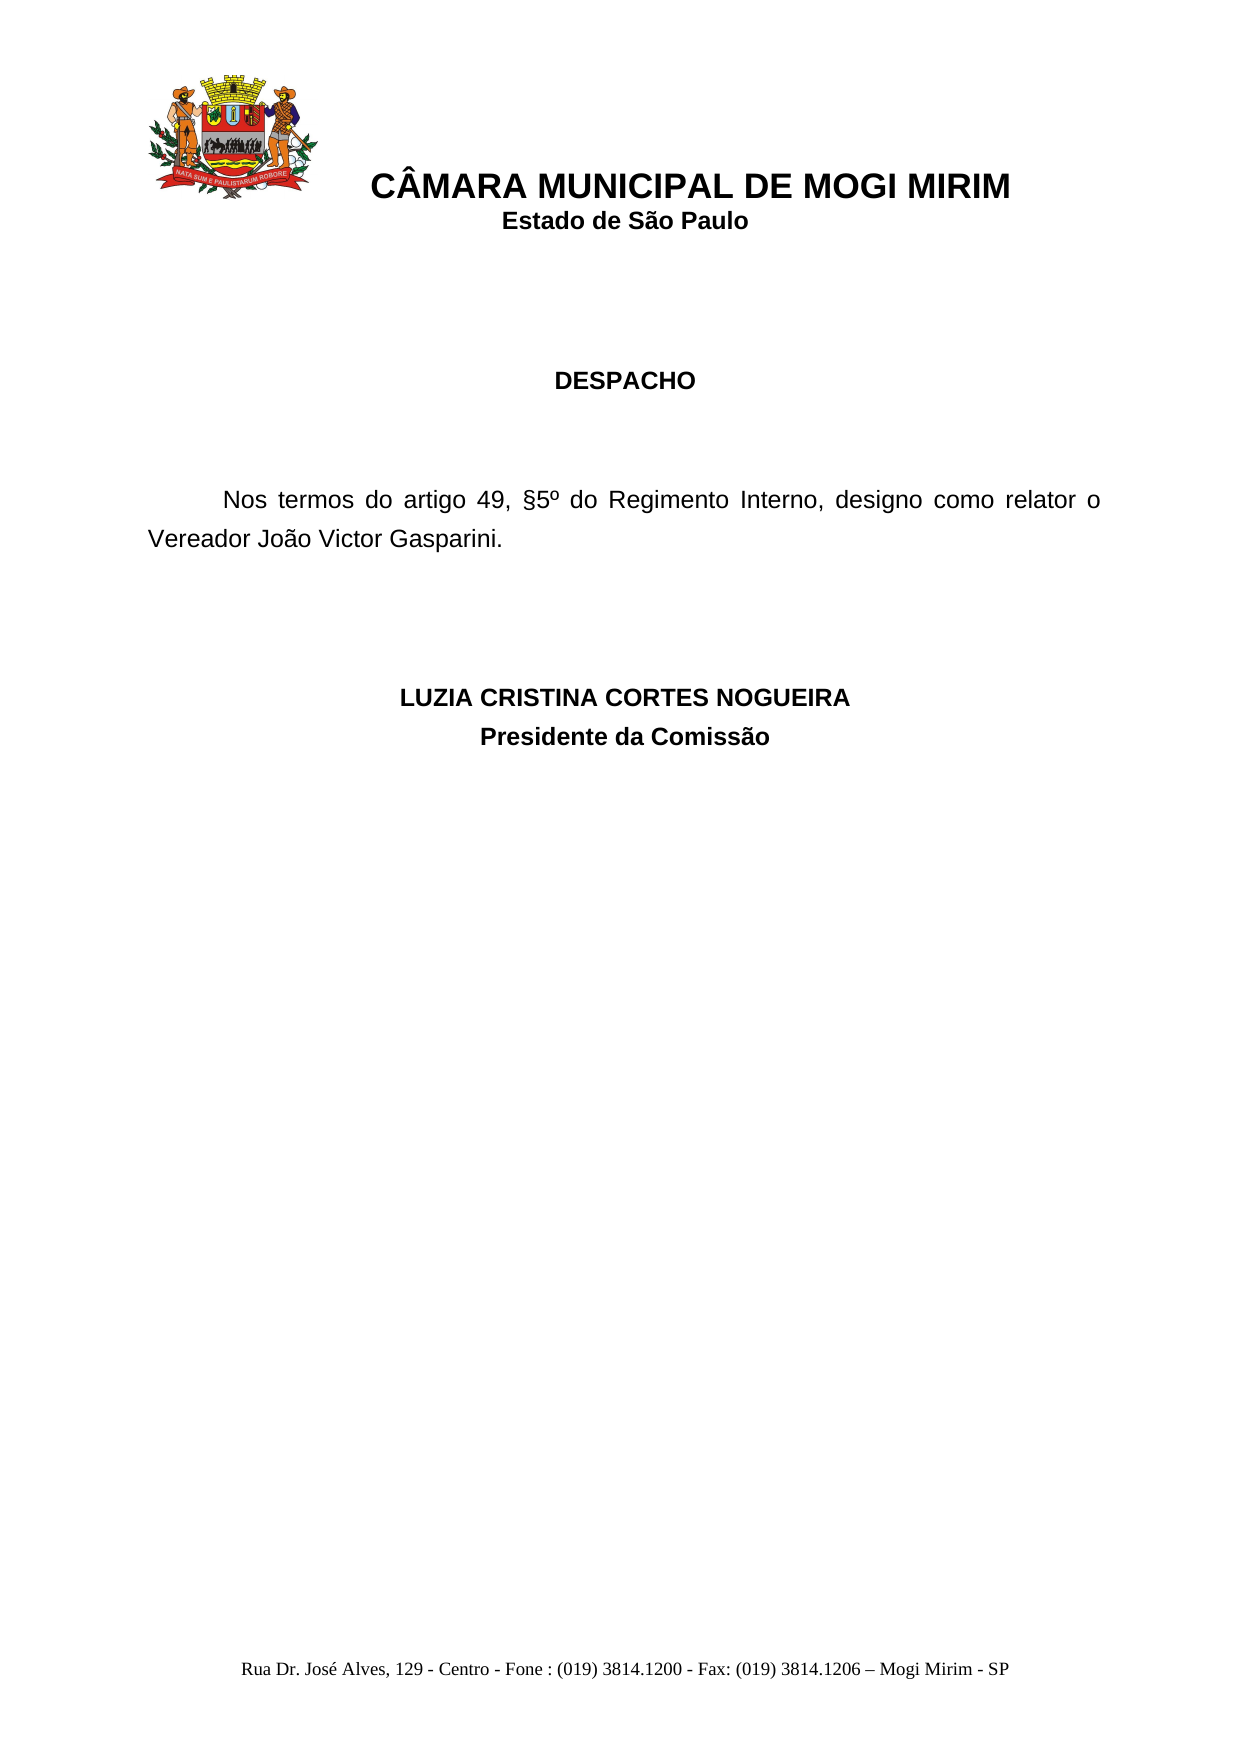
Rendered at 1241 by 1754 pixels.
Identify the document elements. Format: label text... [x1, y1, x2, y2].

text LUZIA CRISTINA CORTES NOGUEIRA [148, 672, 1103, 711]
text Presidente da Comissão [148, 711, 1103, 751]
text Nos termos do artigo 49, §5º do Regimento Interno, designo como relator o Vereador João Victor Gasparini. [148, 474, 1103, 553]
text DESPACHO [148, 355, 1103, 394]
picture [147, 75, 318, 199]
